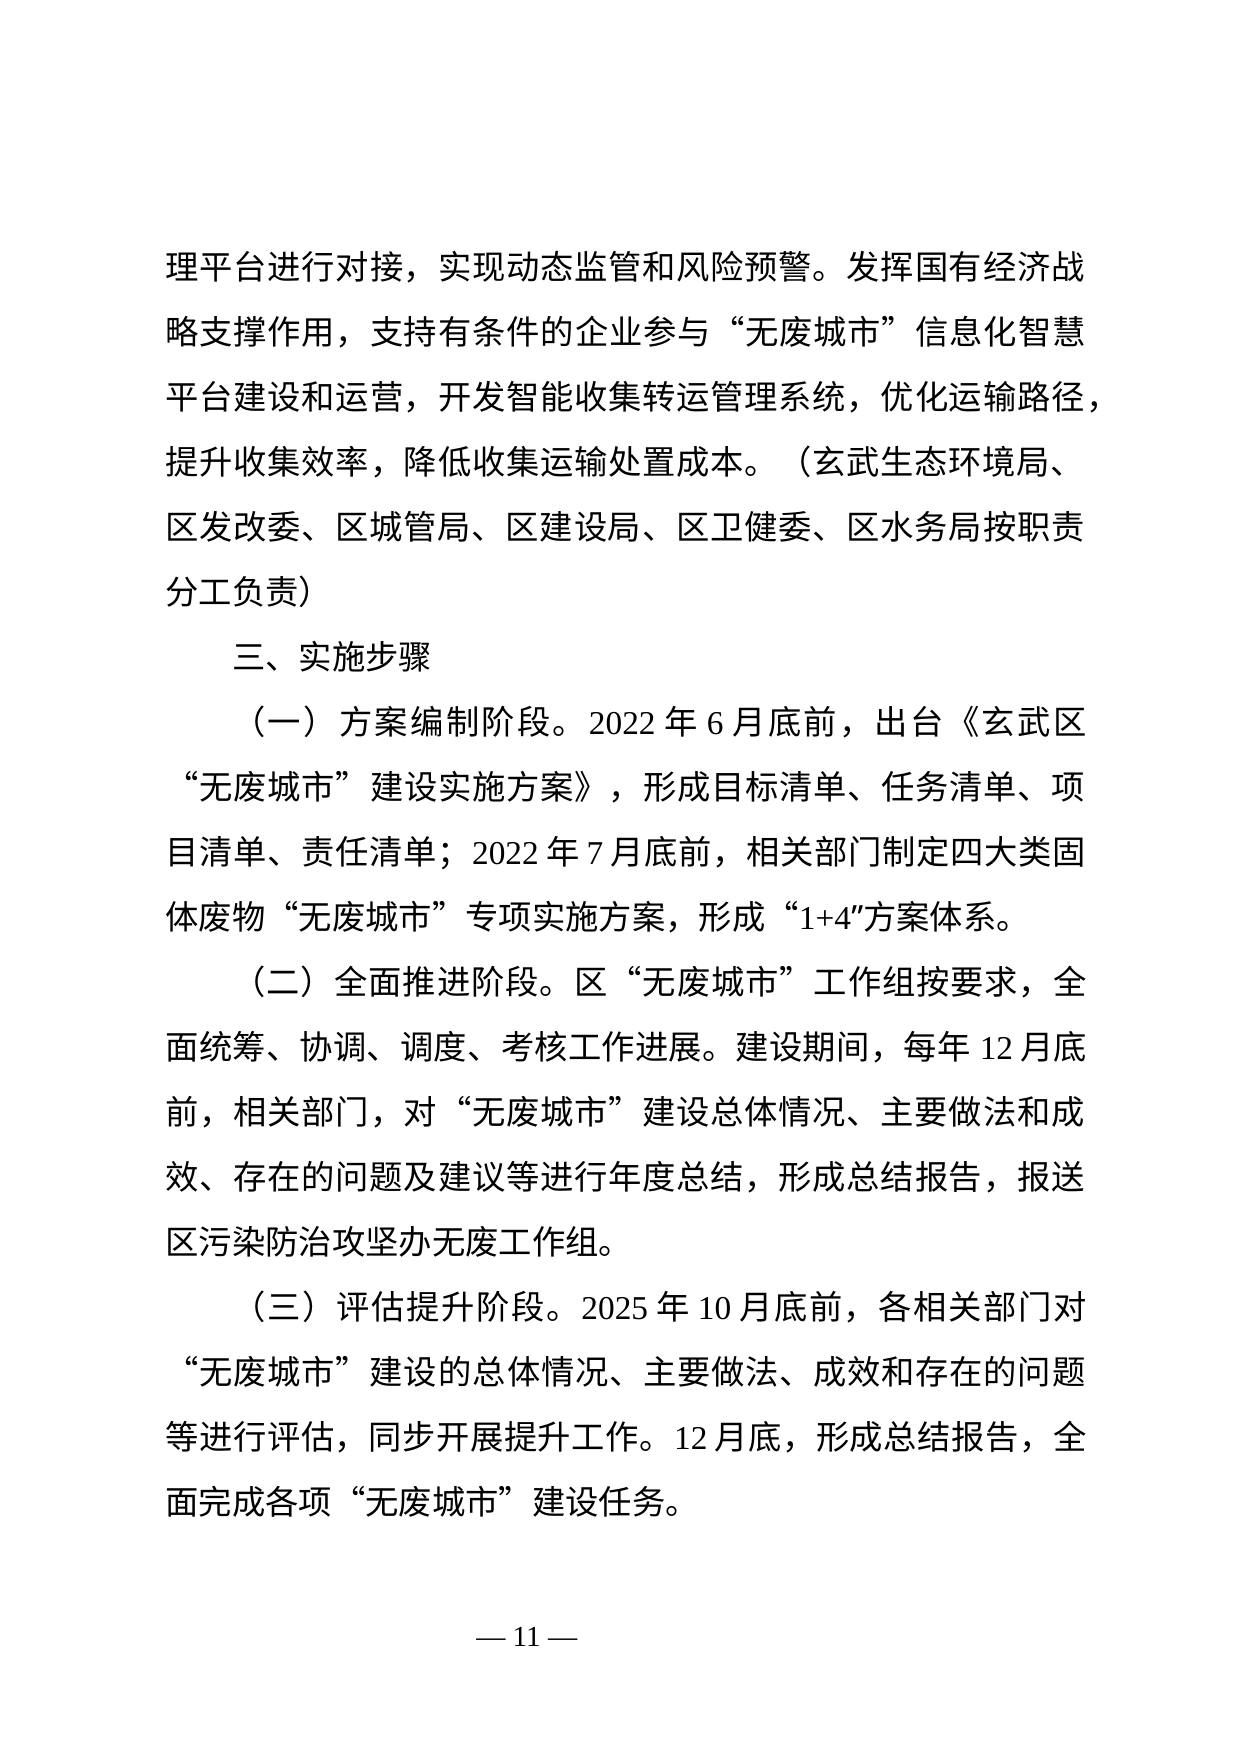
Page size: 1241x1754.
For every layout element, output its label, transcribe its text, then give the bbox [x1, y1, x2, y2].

text （一）方案编制阶段。2022年6月底前，出台《玄武区“无废城市”建设实施方案》，形成目标清单、任务清单、项目清单、责任清单；2022年7月底前，相关部门制定四大类固体废物“无废城市”专项实施方案，形成“1+4”方案体系。 [165, 688, 1087, 948]
text （三）评估提升阶段。2025年10月底前，各相关部门对“无废城市”建设的总体情况、主要做法、成效和存在的问题等进行评估，同步开展提升工作。12月底，形成总结报告，全面完成各项“无废城市”建设任务。 [165, 1273, 1087, 1533]
text 三、实施步骤 [165, 623, 1087, 688]
text （二）全面推进阶段。区“无废城市”工作组按要求，全面统筹、协调、调度、考核工作进展。建设期间，每年12月底前，相关部门，对“无废城市”建设总体情况、主要做法和成效、存在的问题及建议等进行年度总结，形成总结报告，报送区污染防治攻坚办无废工作组。 [165, 948, 1087, 1273]
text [165, 233, 1087, 623]
